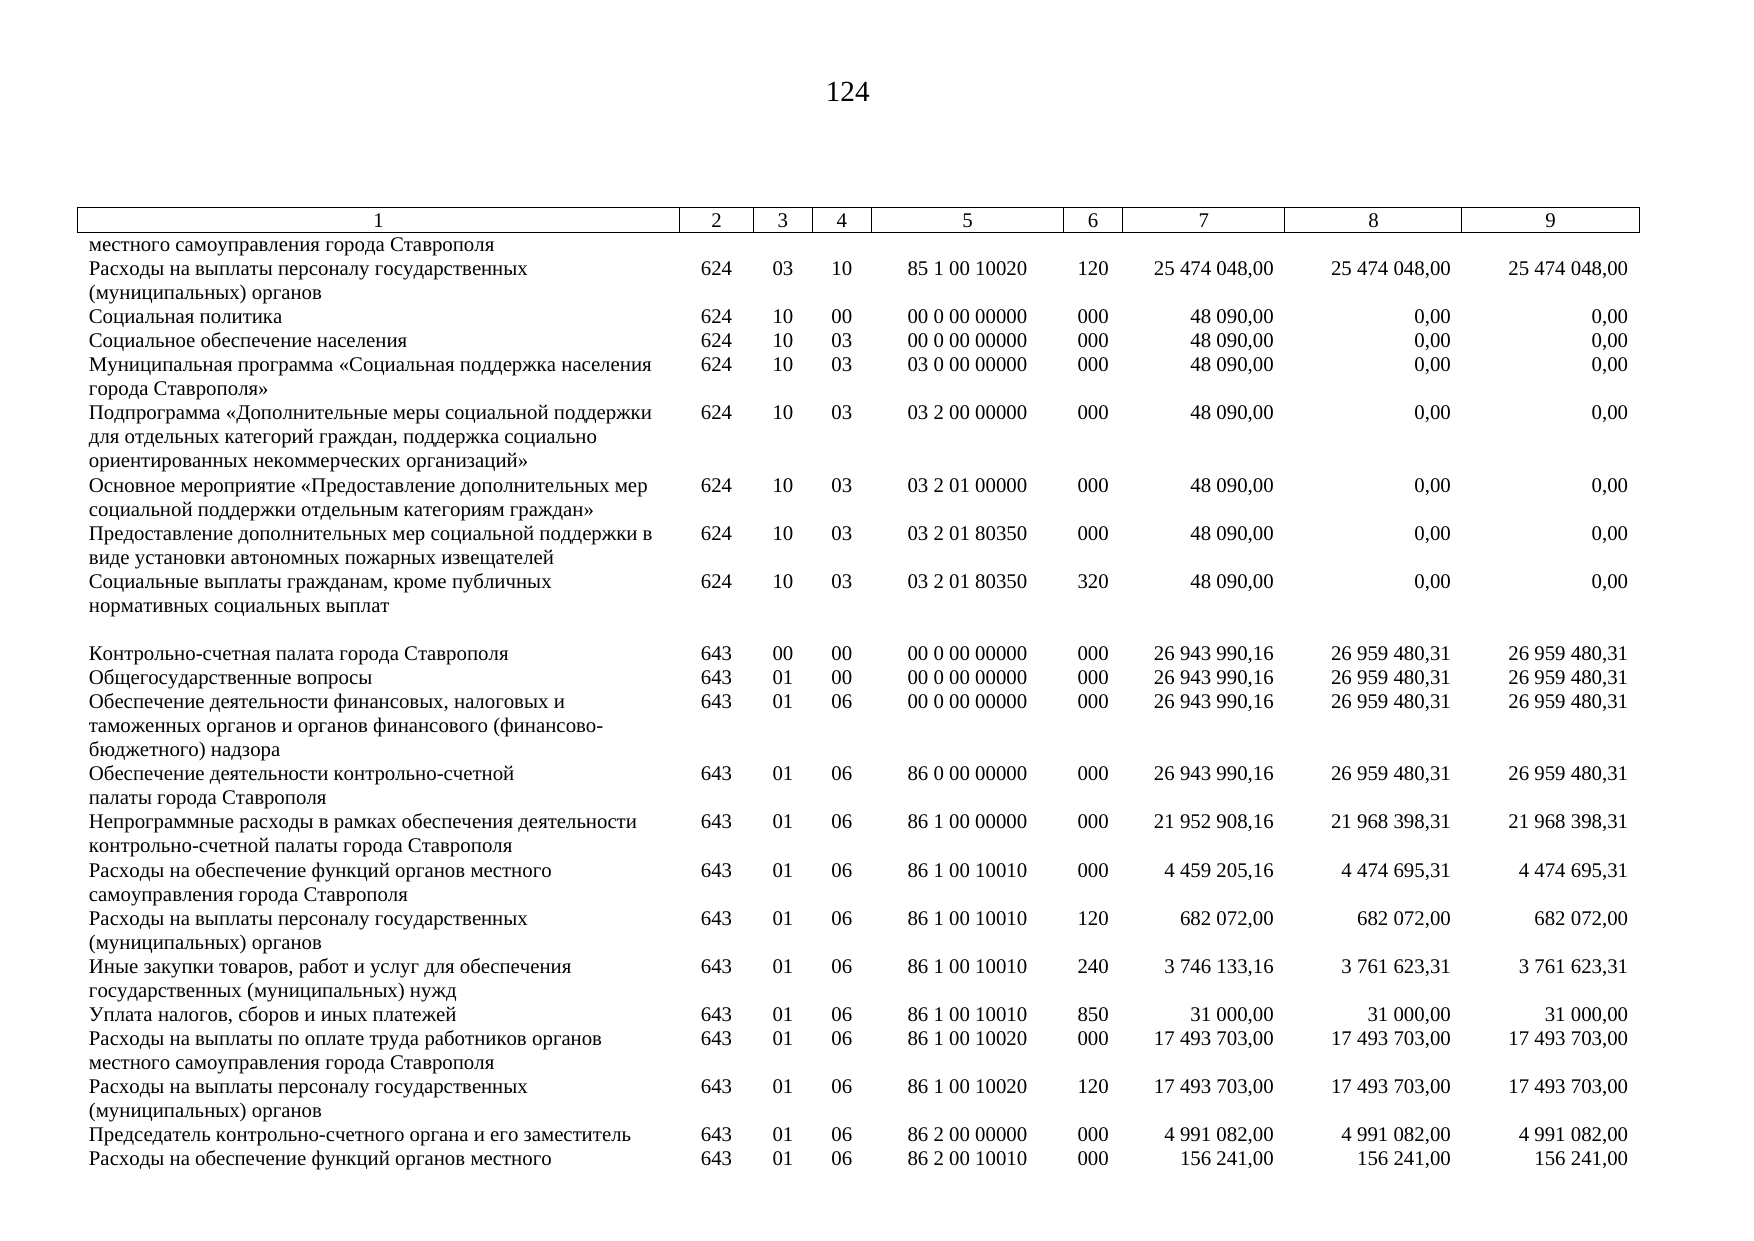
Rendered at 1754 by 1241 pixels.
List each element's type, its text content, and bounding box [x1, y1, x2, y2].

table_header 1 [78, 208, 679, 232]
table_header 7 [1123, 208, 1284, 232]
table_header 6 [1064, 208, 1122, 232]
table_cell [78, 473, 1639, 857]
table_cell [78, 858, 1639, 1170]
table_header 9 [1462, 208, 1639, 232]
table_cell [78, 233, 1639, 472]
table_header 2 [680, 208, 753, 232]
table_header 3 [754, 208, 812, 232]
table_header 4 [813, 208, 871, 232]
table_header 8 [1285, 208, 1461, 232]
table_header 5 [872, 208, 1063, 232]
